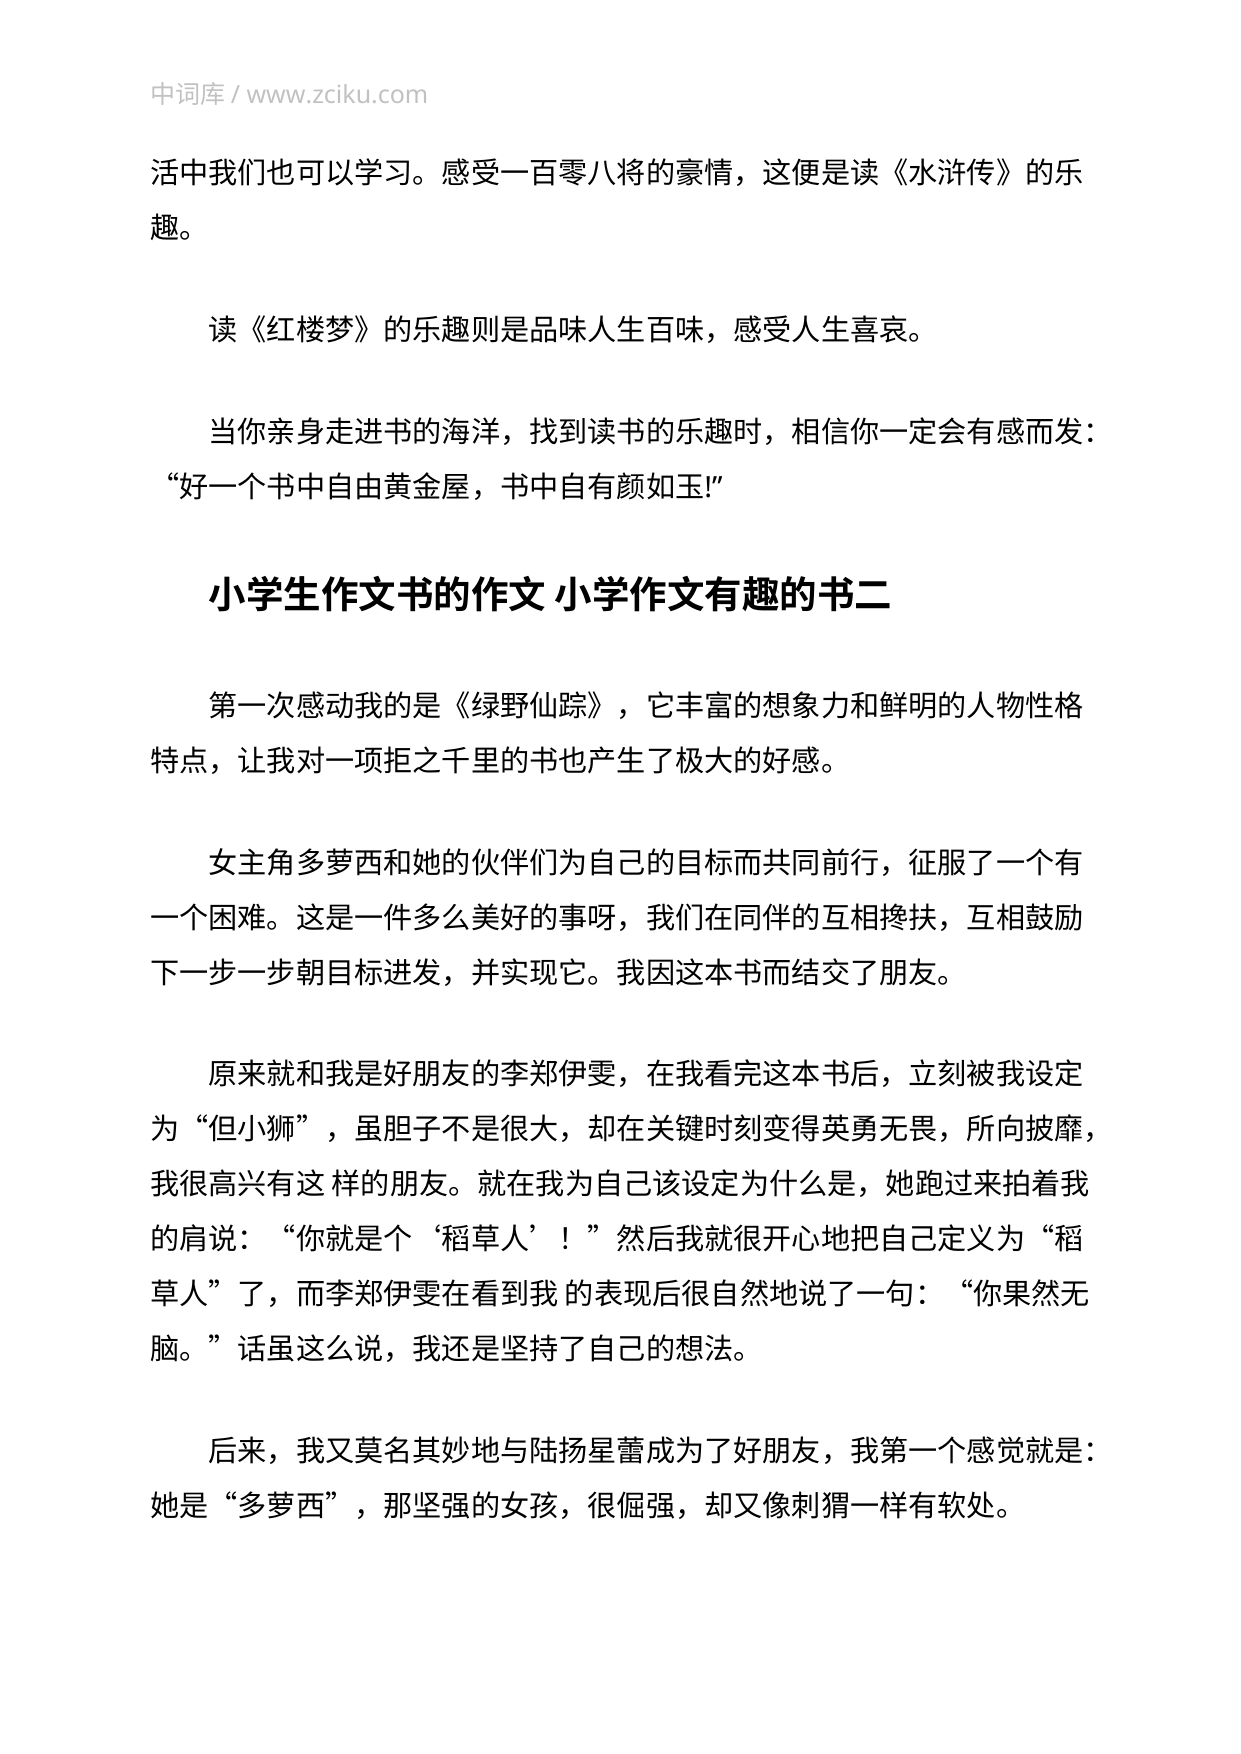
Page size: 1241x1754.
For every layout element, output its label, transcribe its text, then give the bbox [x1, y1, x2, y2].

text 读《红楼梦》的乐趣则是品味人生百味，感受人生喜哀。 [150, 307, 1090, 349]
text 原来就和我是好朋友的李郑伊雯，在我看完这本书后，立刻被我设定为“但小狮”，虽胆子不是很大，却在关键时刻变得英勇无畏，所向披靡，我很高兴有这 样的朋友。就在我为自己该设定为什么是，她跑过来拍着我的肩说：“你就是个‘稻草人’！”然后我就很开心地把自己定义为“稻草人”了，而李郑伊雯在看到我 的表现后很自然地说了一句：“你果然无脑。”话虽这么说，我还是坚持了自己的想法。 [150, 1051, 1090, 1368]
text 当你亲身走进书的海洋，找到读书的乐趣时，相信你一定会有感而发：“好一个书中自由黄金屋，书中自有颜如玉!” [150, 408, 1090, 506]
text 女主角多萝西和她的伙伴们为自己的目标而共同前行，征服了一个有一个困难。这是一件多么美好的事呀，我们在同伴的互相搀扶，互相鼓励下一步一步朝目标进发，并实现它。我因这本书而结交了朋友。 [150, 839, 1090, 991]
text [150, 150, 1090, 247]
text 小学生作文书的作文 小学作文有趣的书二 [150, 565, 1090, 619]
text 第一次感动我的是《绿野仙踪》，它丰富的想象力和鲜明的人物性格特点，让我对一项拒之千里的书也产生了极大的好感。 [150, 683, 1090, 780]
text 后来，我又莫名其妙地与陆扬星蕾成为了好朋友，我第一个感觉就是：她是“多萝西”，那坚强的女孩，很倔强，却又像刺猬一样有软处。 [150, 1427, 1090, 1524]
